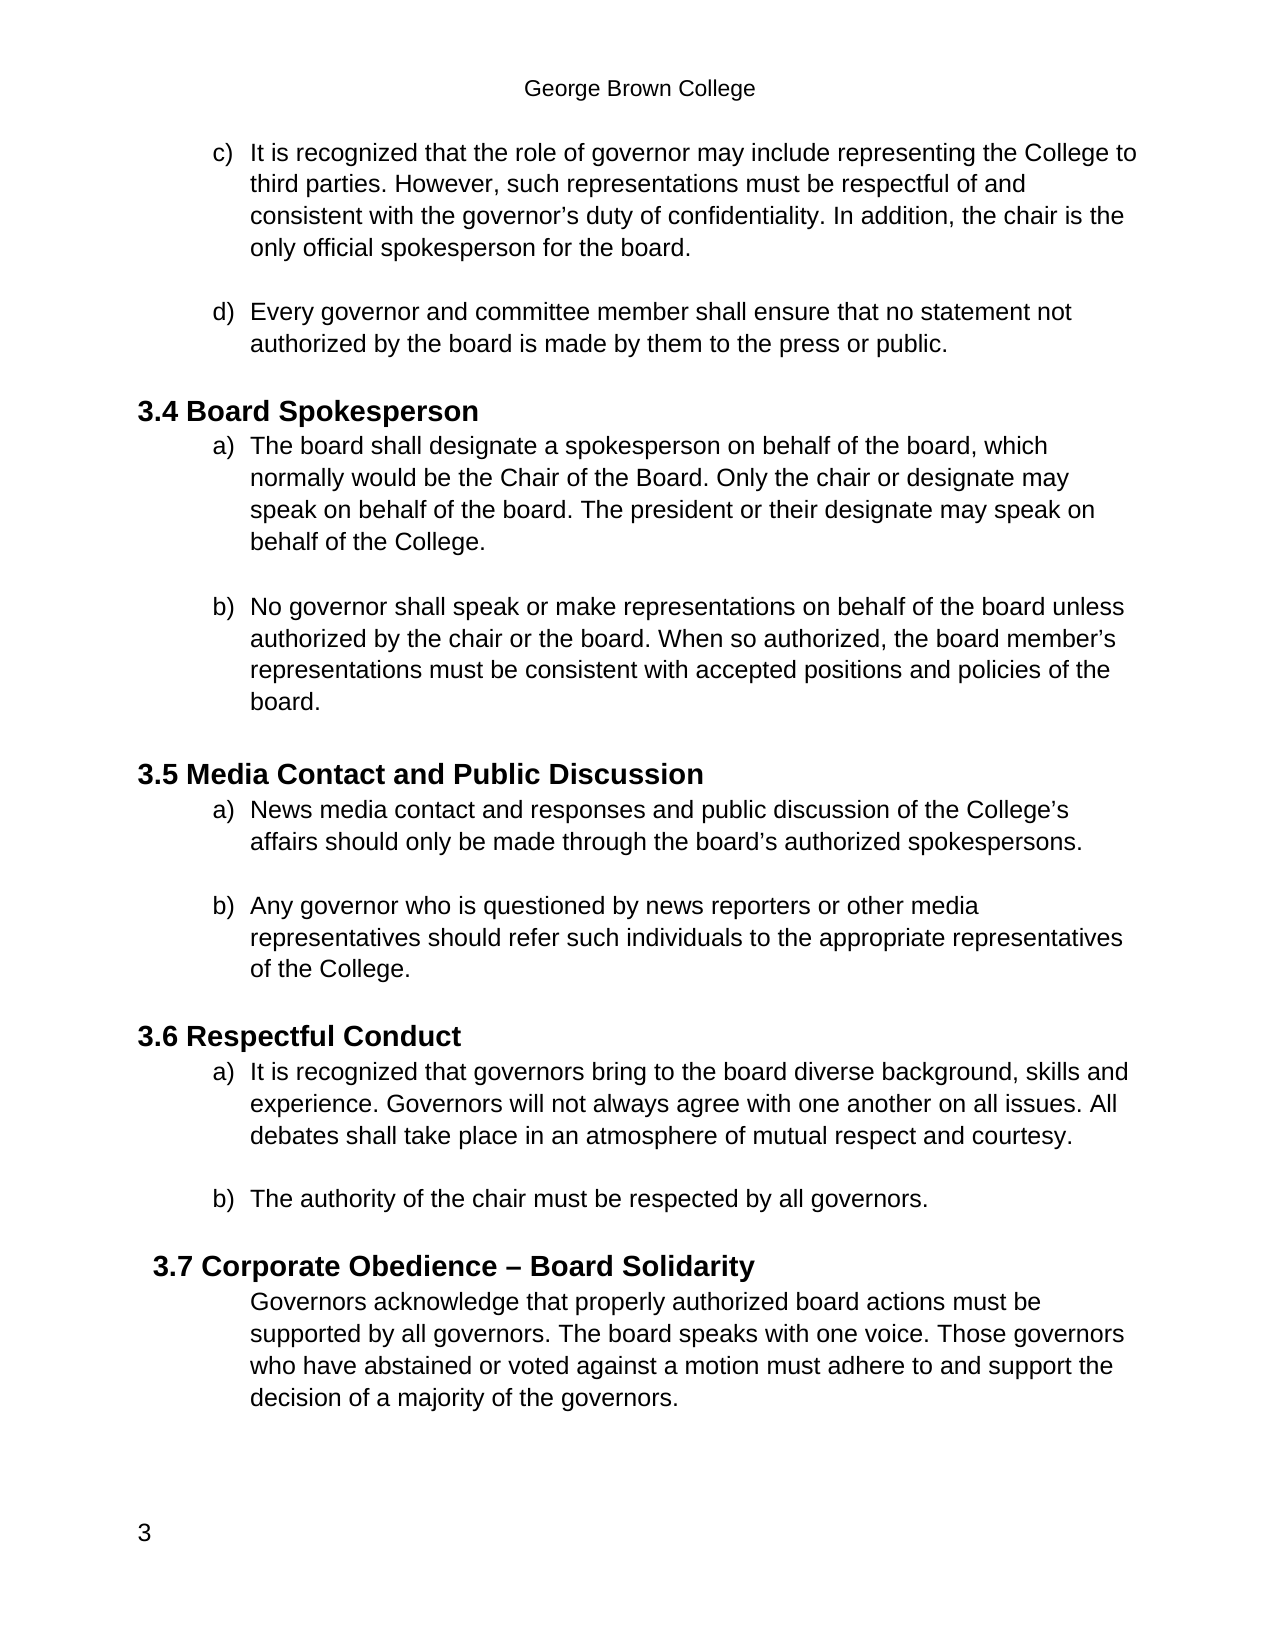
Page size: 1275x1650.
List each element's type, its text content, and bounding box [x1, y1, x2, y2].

list Every governor and committee member shall ensure that no statement not authorized by the board is made by them to the press or public. [212, 297, 1142, 357]
list It is recognized that governors bring to the board diverse background, skills and experience. Governors will not always agree with one another on all issues. All debates shall take place in an atmosphere of mutual respect and courtesy. [212, 1057, 1142, 1149]
list News media contact and responses and public discussion of the College’s affairs should only be made through the board’s authorized spokespersons. [212, 795, 1142, 856]
list The board shall designate a spokesperson on behalf of the board, which normally would be the Chair of the Board. Only the chair or designate may speak on behalf of the board. The president or their designate may speak on behalf of the College. [212, 431, 1142, 556]
list No governor shall speak or make representations on behalf of the board unless authorized by the chair or the board. When so authorized, the board member’s representations must be consistent with accepted positions and policies of the board. [212, 592, 1142, 716]
text 3.5 Media Contact and Public Discussion [137, 757, 1142, 791]
text 3.4 Board Spokesperson [137, 393, 1142, 427]
text 3.6 Respectful Conduct [137, 1019, 1142, 1053]
text 3.7 Corporate Obedience – Board Solidarity [136, 1249, 1142, 1283]
list Governors acknowledge that properly authorized board actions must be supported by all governors. The board speaks with one voice. Those governors who have abstained or voted against a motion must adhere to and support the decision of a majority of the governors. [250, 1287, 1142, 1411]
list It is recognized that the role of governor may include representing the College to third parties. However, such representations must be respectful of and consistent with the governor’s duty of confidentiality. In addition, the chair is the only official spokesperson for the board. [212, 137, 1142, 262]
list Any governor who is questioned by news reporters or other media representatives should refer such individuals to the appropriate representatives of the College. [212, 891, 1142, 983]
list The authority of the chair must be respected by all governors. [212, 1184, 1142, 1213]
